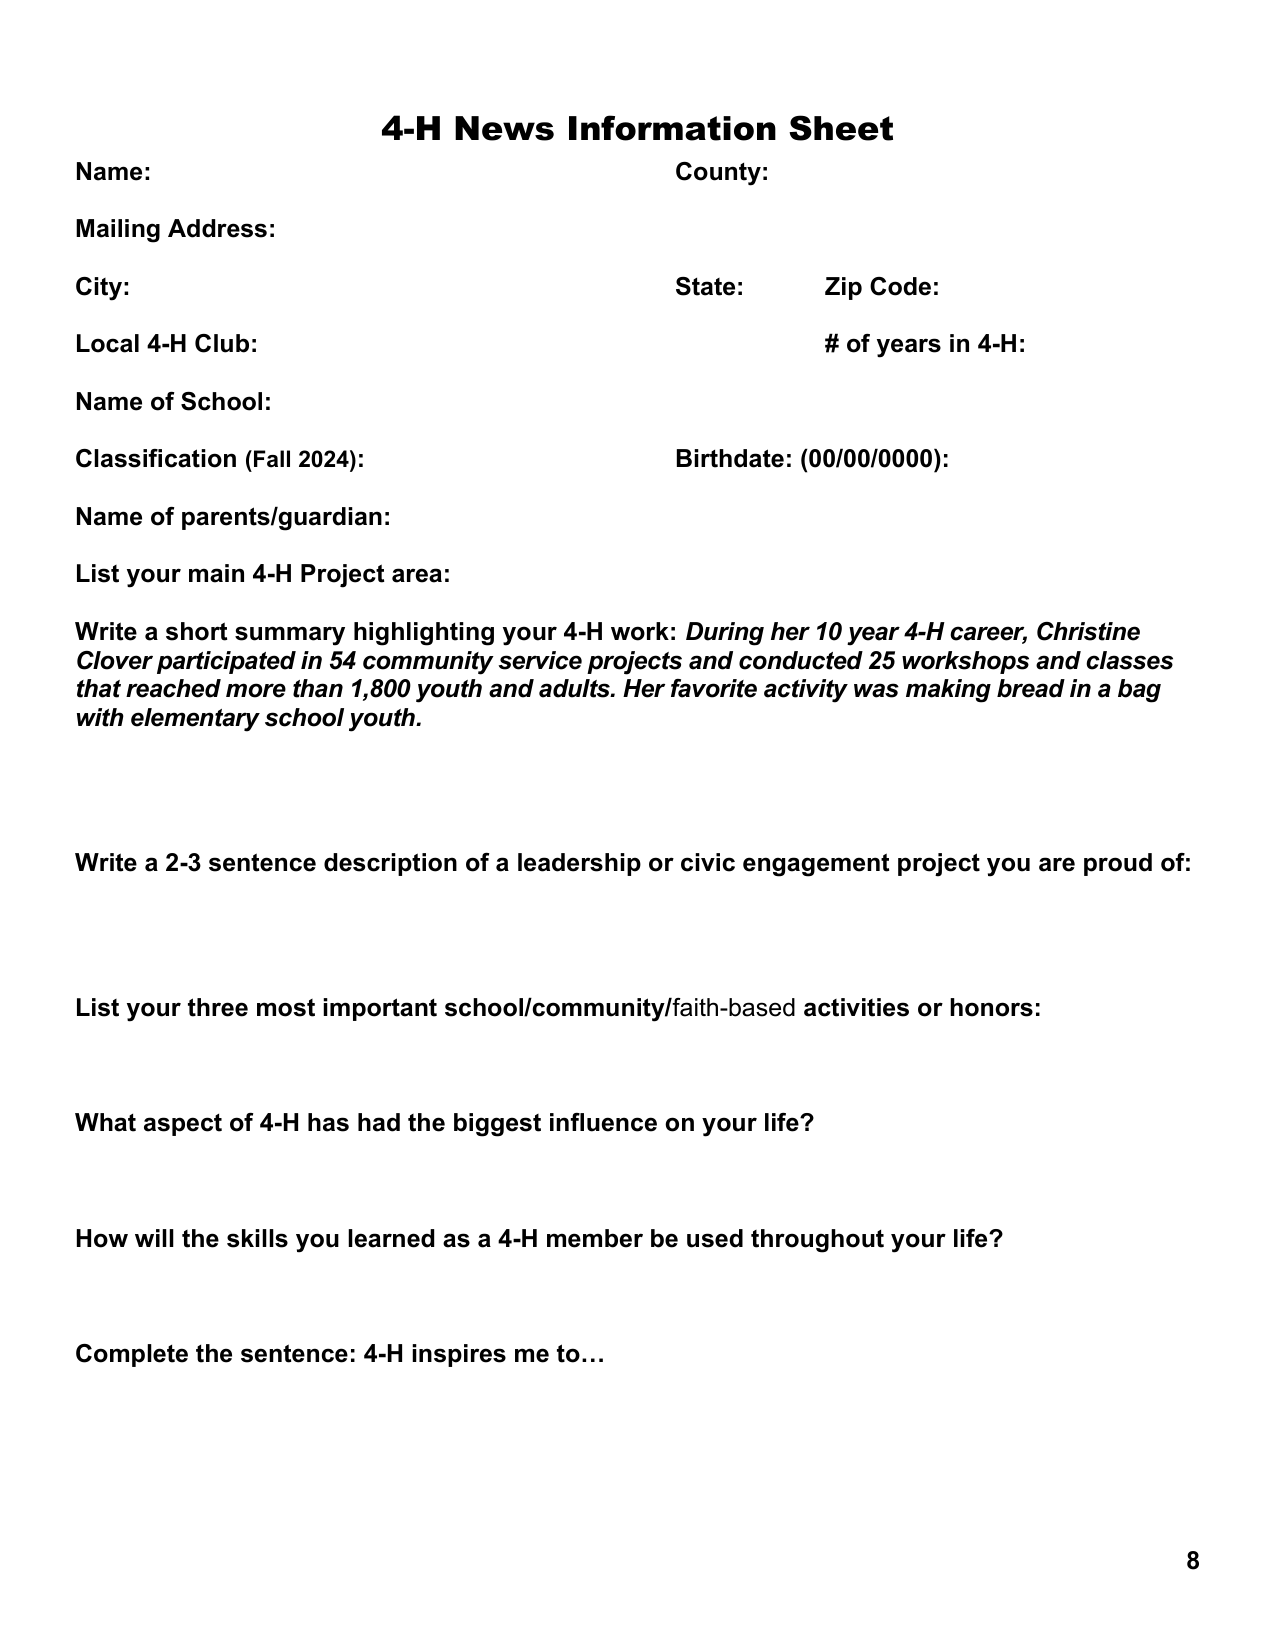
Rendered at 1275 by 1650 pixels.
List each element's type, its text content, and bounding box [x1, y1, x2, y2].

text How will the skills you learned as a 4-H member be used throughout your life? [75, 1224, 1200, 1253]
text Name of parents/guardian: [75, 502, 1200, 531]
text Mailing Address: [75, 214, 1200, 243]
text List your three most important school/community/faith-based activities or honors: [75, 993, 1200, 1022]
text Local 4-H Club: # of years in 4-H: [75, 329, 1200, 358]
text Complete the sentence: 4-H inspires me to… [75, 1339, 1200, 1368]
subtitle 4-H News Information Sheet [75, 104, 1200, 151]
text Write a 2-3 sentence description of a leadership or civic engagement project you are proud of: [75, 848, 1200, 877]
text Name: County: [75, 157, 1200, 186]
text What aspect of 4-H has had the biggest influence on your life? [75, 1108, 1200, 1137]
text Classification (Fall 2024): Birthdate: (00/00/0000): [75, 444, 1200, 473]
text Write a short summary highlighting your 4-H work: During her 10 year 4-H career, Christine Clover participated in 54 community service projects and conducted 25 workshops and classes that reached more than 1,800 youth and adults. Her favorite activity was making bread in a bag with elementary school youth. [75, 617, 1200, 732]
text City: State: Zip Code: [75, 272, 1200, 301]
text Name of School: [75, 387, 1200, 416]
text List your main 4-H Project area: [75, 559, 1200, 588]
